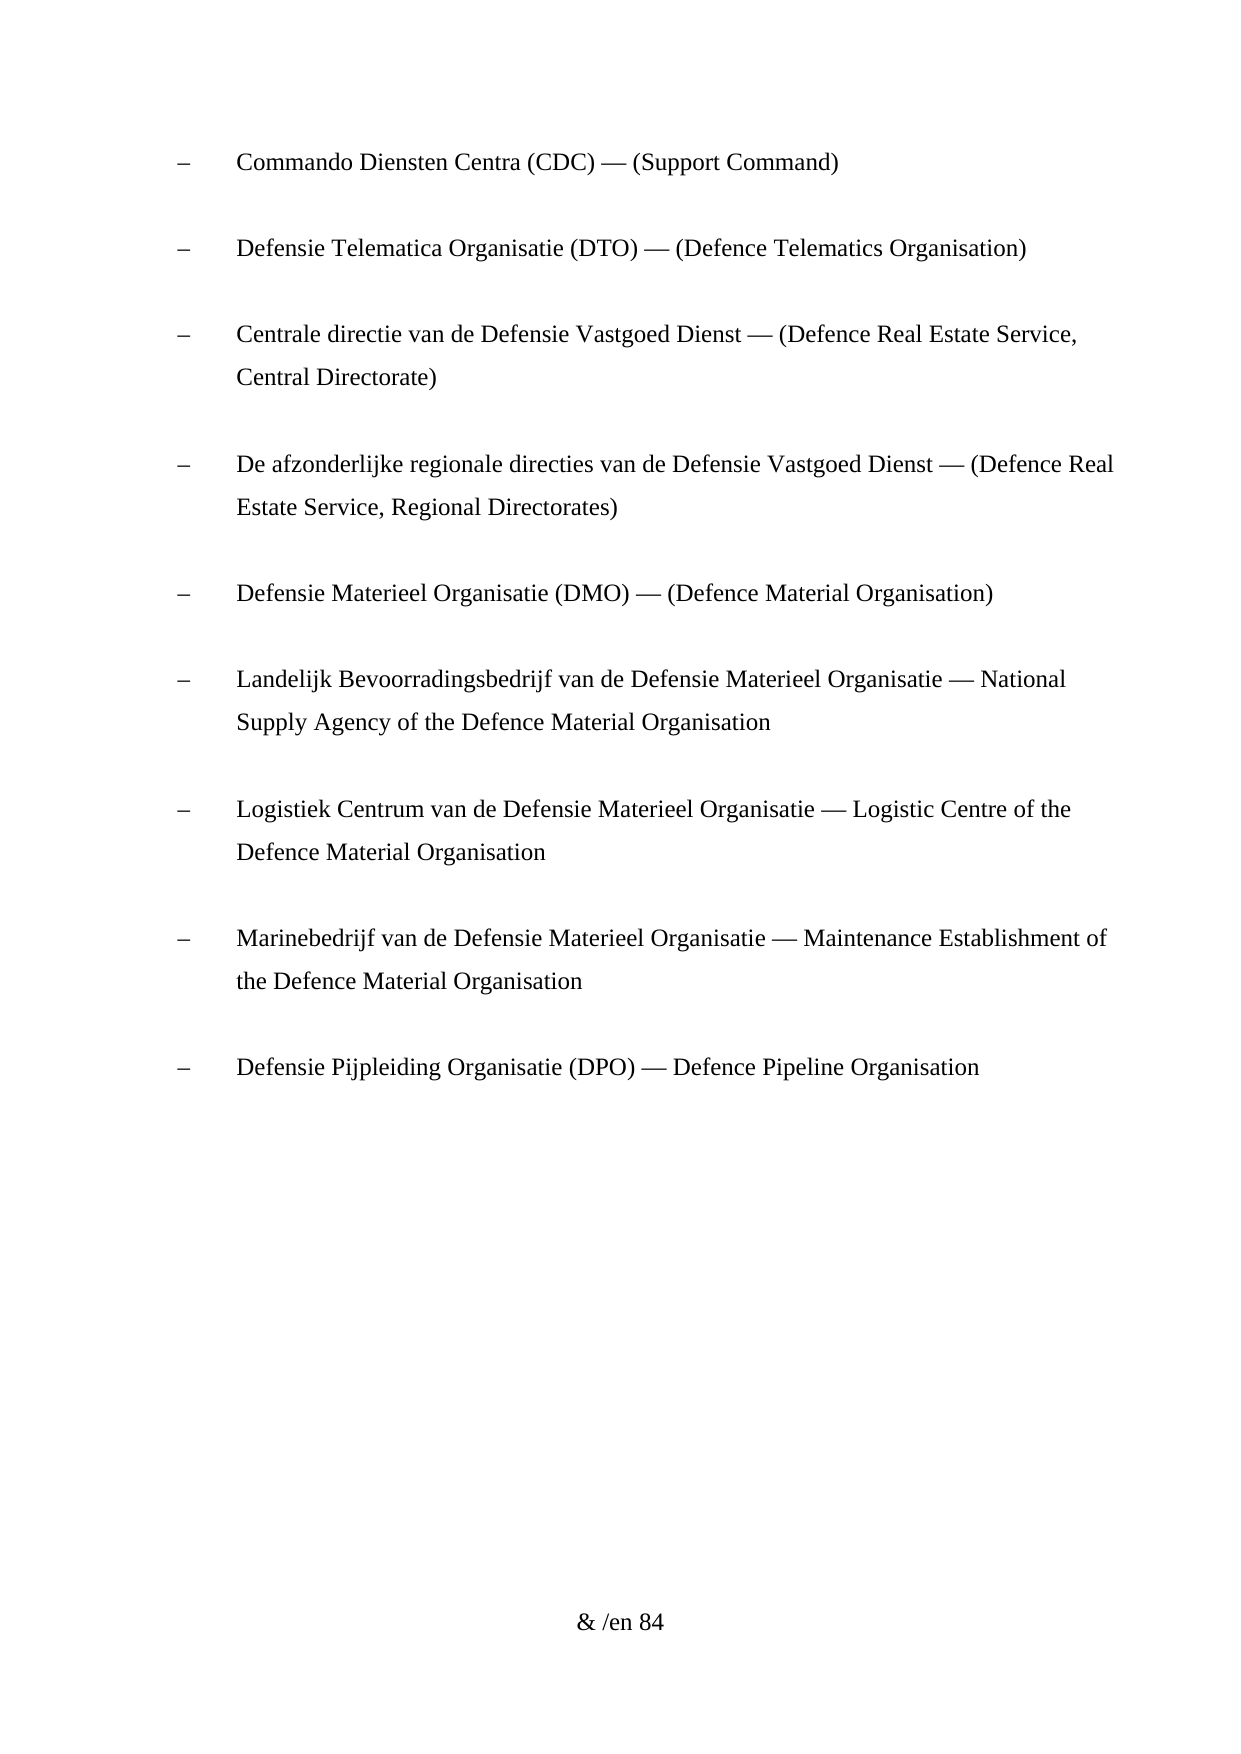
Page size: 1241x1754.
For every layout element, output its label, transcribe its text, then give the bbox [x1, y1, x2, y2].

text – Logistiek Centrum van de Defensie Materieel Organisatie — Logistic Centre of the Defence Material Organisation [177, 794, 1122, 866]
text – Landelijk Bevoorradingsbedrijf van de Defensie Materieel Organisatie — National Supply Agency of the Defence Material Organisation [177, 664, 1122, 736]
text – Defensie Pijpleiding Organisatie (DPO) — Defence Pipeline Organisation [177, 1052, 1122, 1081]
text – Defensie Telematica Organisatie (DTO) — (Defence Telematics Organisation) [177, 233, 1122, 262]
text – Centrale directie van de Defensie Vastgoed Dienst — (Defence Real Estate Service, Central Directorate) [177, 319, 1122, 391]
text – Commando Diensten Centra (CDC) — (Support Command) [177, 147, 1122, 176]
text – Marinebedrijf van de Defensie Materieel Organisatie — Maintenance Establishment of the Defence Material Organisation [177, 923, 1122, 995]
text – De afzonderlijke regionale directies van de Defensie Vastgoed Dienst — (Defence Real Estate Service, Regional Directorates) [177, 449, 1122, 521]
text – Defensie Materieel Organisatie (DMO) — (Defence Material Organisation) [177, 578, 1122, 607]
